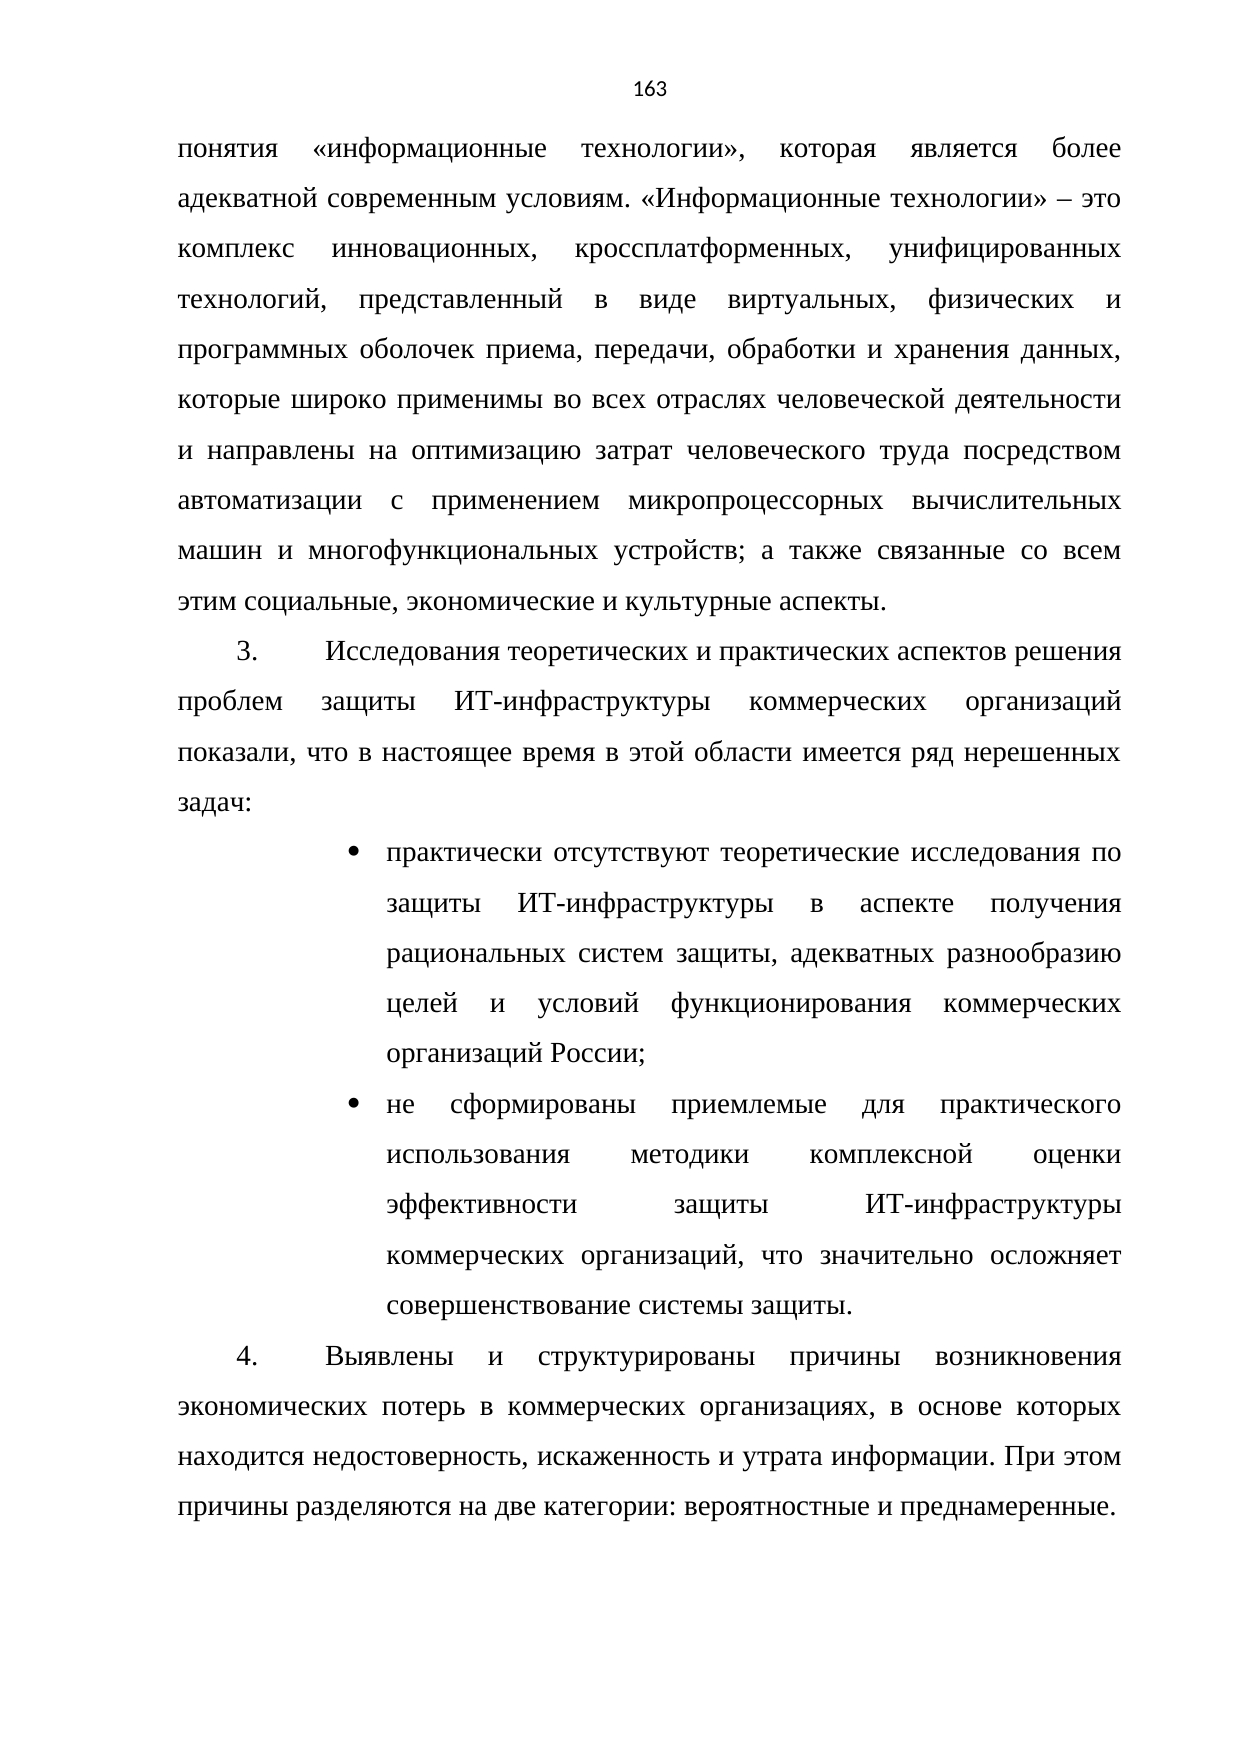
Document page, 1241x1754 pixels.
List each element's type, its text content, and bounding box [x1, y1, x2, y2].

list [177, 130, 1122, 616]
list практически отсутствуют теоретические исследования по защиты ИТ-инфраструктуры в аспекте получения рациональных систем защиты, адекватных разнообразию целей и условий функционирования коммерческих организаций России; [349, 834, 1122, 1069]
list не сформированы приемлемые для практического использования методики комплексной оценки эффективности защиты ИТ-инфраструктуры коммерческих организаций, что значительно осложняет совершенствование системы защиты. [349, 1086, 1122, 1321]
list Исследования теоретических и практических аспектов решения проблем защиты ИТ-инфраструктуры коммерческих организаций показали, что в настоящее время в этой области имеется ряд нерешенных задач: [177, 633, 1122, 817]
list Выявлены и структурированы причины возникновения экономических потерь в коммерческих организациях, в основе которых находится недостоверность, искаженность и утрата информации. При этом причины разделяются на две категории: вероятностные и преднамеренные. [177, 1338, 1122, 1522]
